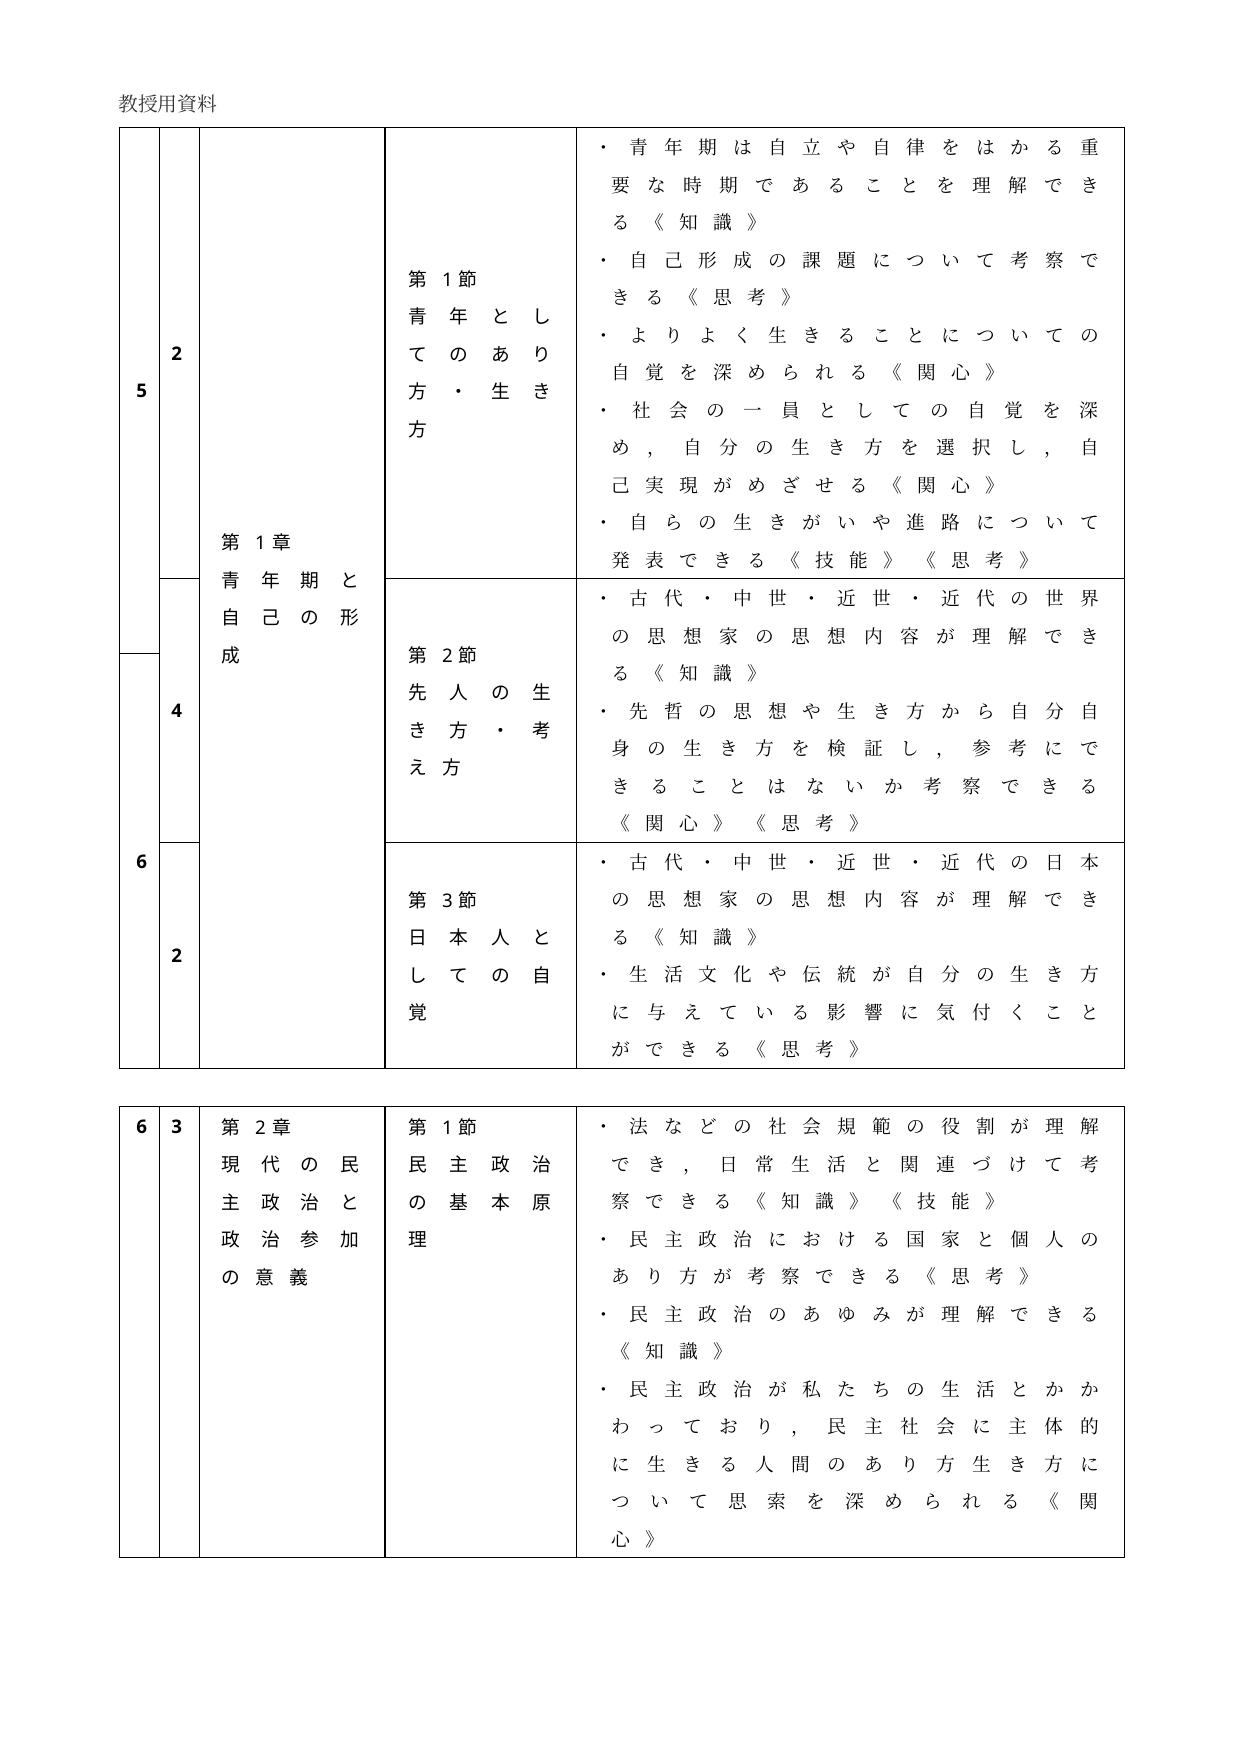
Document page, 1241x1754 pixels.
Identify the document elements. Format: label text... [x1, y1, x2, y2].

table_cell 5 [120, 128, 159, 653]
table_cell 4 [160, 579, 199, 842]
table_header 6 [120, 1107, 159, 1557]
table_cell 6 [120, 654, 159, 1068]
table_header 3 [160, 1107, 199, 1557]
table_cell 2 [160, 843, 199, 1068]
table_cell ・古代・中世・近世・近代の世界の思想家の思想内容が理解できる《知識》 ・先哲の思想や生き方から自分自身の生き方を検証し，参考にできることはないか考察できる《関心》《思考》 [577, 579, 1124, 842]
table_cell ・古代・中世・近世・近代の日本の思想家の思想内容が理解できる《知識》 ・生活文化や伝統が自分の生き方に与えている影響に気付くことができる《思考》 [577, 843, 1124, 1068]
table_cell 第3節 日本人としての自覚 [386, 843, 576, 1068]
table_header 第2章 現代の民主政治と政治参加の意義 [200, 1107, 384, 1557]
table_cell ・青年期は自立や自律をはかる重要な時期であることを理解できる《知識》 ・自己形成の課題について考察できる《思考》 ・よりよく生きることについての自覚を深められる《関心》 ・社会の一員としての自覚を深め，自分の生き方を選択し，自己実現がめざせる《関心》 ・自らの生きがいや進路について発表できる《技能》《思考》 [577, 128, 1124, 578]
table_header ・法などの社会規範の役割が理解でき，日常生活と関連づけて考察できる《知識》《技能》 ・民主政治における国家と個人のあり方が考察できる《思考》 ・民主政治のあゆみが理解できる《知識》 ・民主政治が私たちの生活とかかわっており，民主社会に主体的に生きる人間のあり方生き方について思索を深められる《関心》 [577, 1107, 1124, 1557]
table_header 第1節 民主政治の基本原理 [386, 1107, 576, 1557]
table_cell 第2節 先人の生き方・考え方 [386, 579, 576, 842]
table_cell 2 [160, 128, 199, 578]
table_cell 第1章 青年期と自己の形成 [200, 128, 384, 1068]
table_cell 第1節 青年としてのあり方・生き方 [386, 128, 576, 578]
